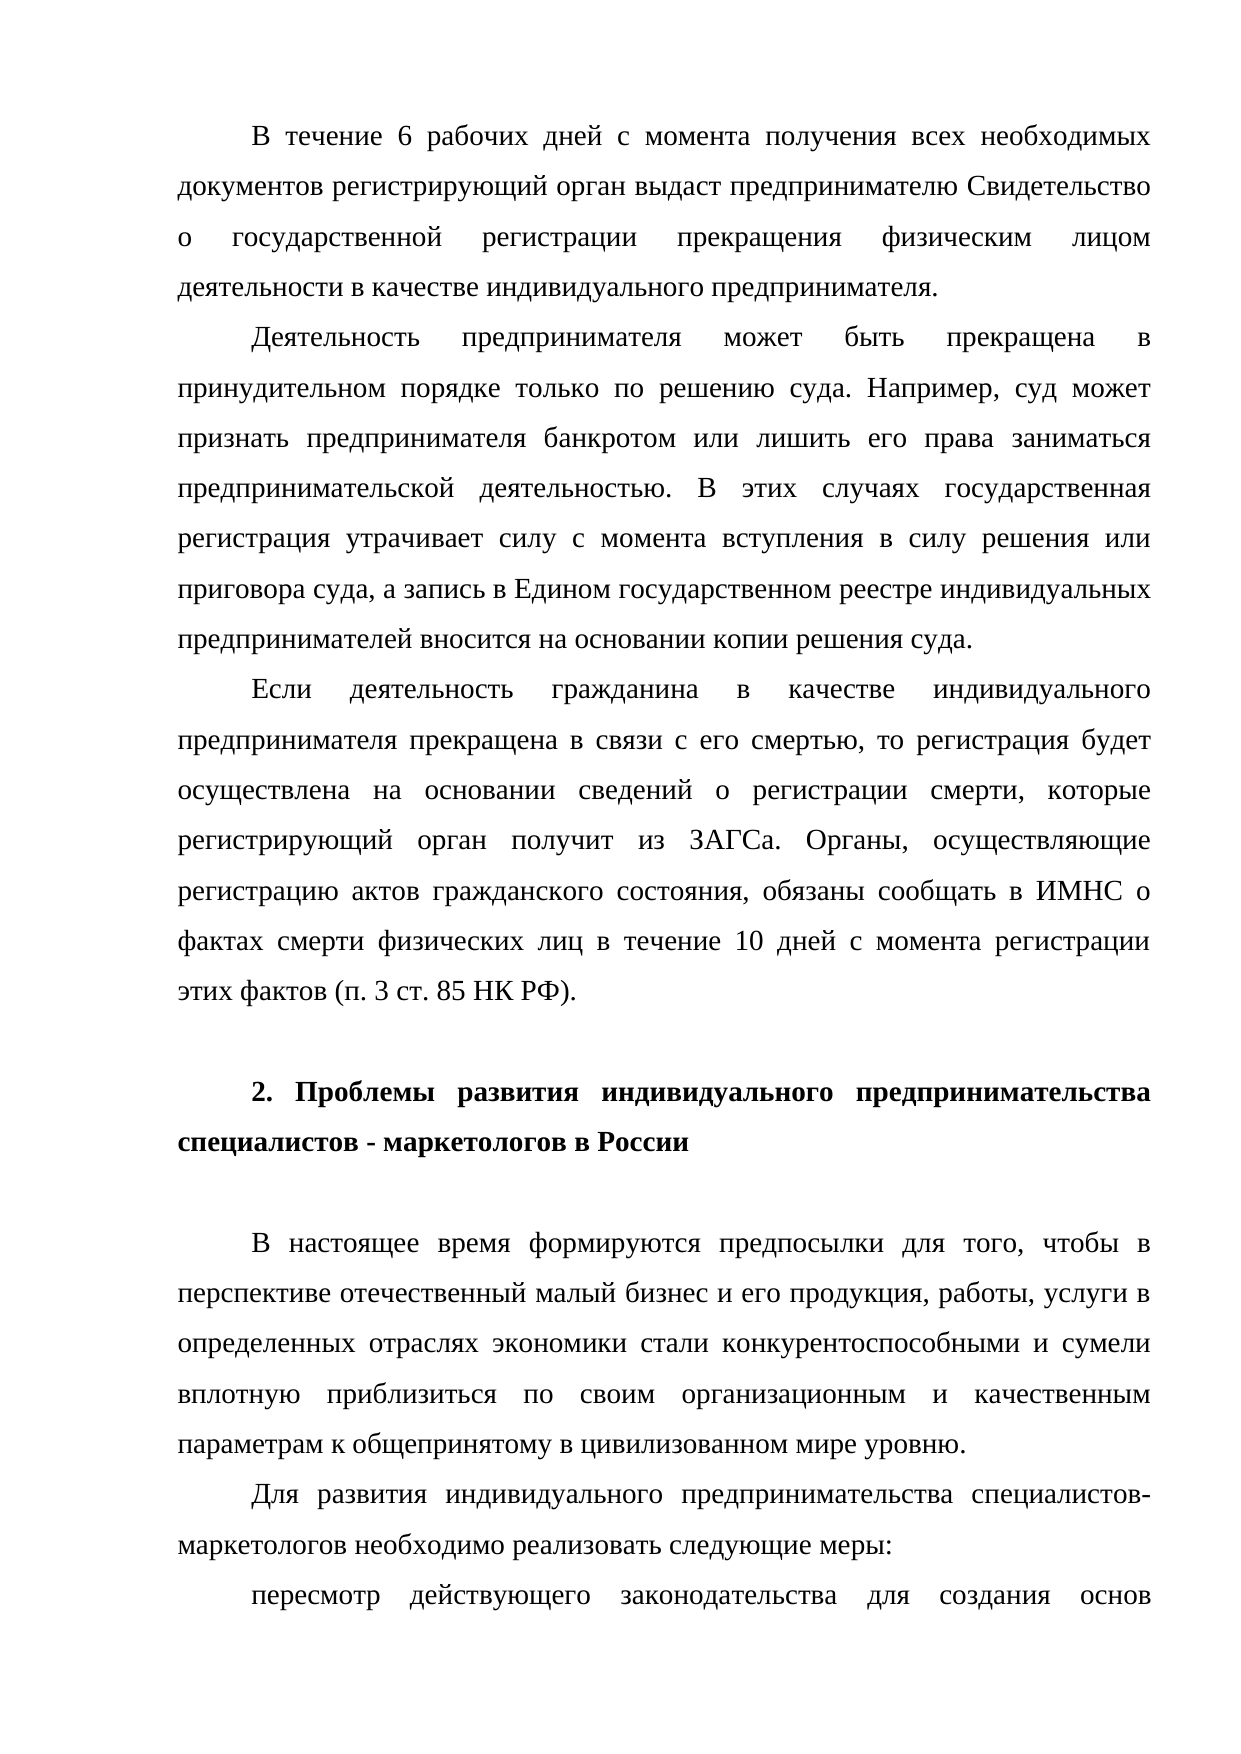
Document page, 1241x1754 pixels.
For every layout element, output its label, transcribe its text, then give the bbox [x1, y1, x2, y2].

text Если деятельность гражданина в качестве индивидуального предпринимателя прекращена в связи с его смертью, то регистрация будет осуществлена на основании сведений о регистрации смерти, которые регистрирующий орган получит из ЗАГСа. Органы, осуществляющие регистрацию актов гражданского состояния, обязаны сообщать в ИМНС о фактах смерти физических лиц в течение 10 дней с момента регистрации этих фактов (п. 3 ст. 85 НК РФ). [177, 672, 1152, 1007]
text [177, 1577, 1152, 1611]
text В настоящее время формируются предпосылки для того, чтобы в перспективе отечественный малый бизнес и его продукция, работы, услуги в определенных отраслях экономики стали конкурентоспособными и сумели вплотную приблизиться по своим организационным и качественным параметрам к общепринятому в цивилизованном мире уровню. [177, 1225, 1152, 1460]
text В течение 6 рабочих дней с момента получения всех необходимых документов регистрирующий орган выдаст предпринимателю Свидетельство о государственной регистрации прекращения физическим лицом деятельности в качестве индивидуального предпринимателя. [177, 118, 1152, 303]
text 2. Проблемы развития индивидуального предпринимательства специалистов - маркетологов в России [177, 1074, 1152, 1158]
text Деятельность предпринимателя может быть прекращена в принудительном порядке только по решению суда. Например, суд может признать предпринимателя банкротом или лишить его права заниматься предпринимательской деятельностью. В этих случаях государственная регистрация утрачивает силу с момента вступления в силу решения или приговора суда, а запись в Едином государственном реестре индивидуальных предпринимателей вносится на основании копии решения суда. [177, 319, 1152, 655]
text Для развития индивидуального предпринимательства специалистов-маркетологов необходимо реализовать следующие меры: [177, 1477, 1152, 1560]
